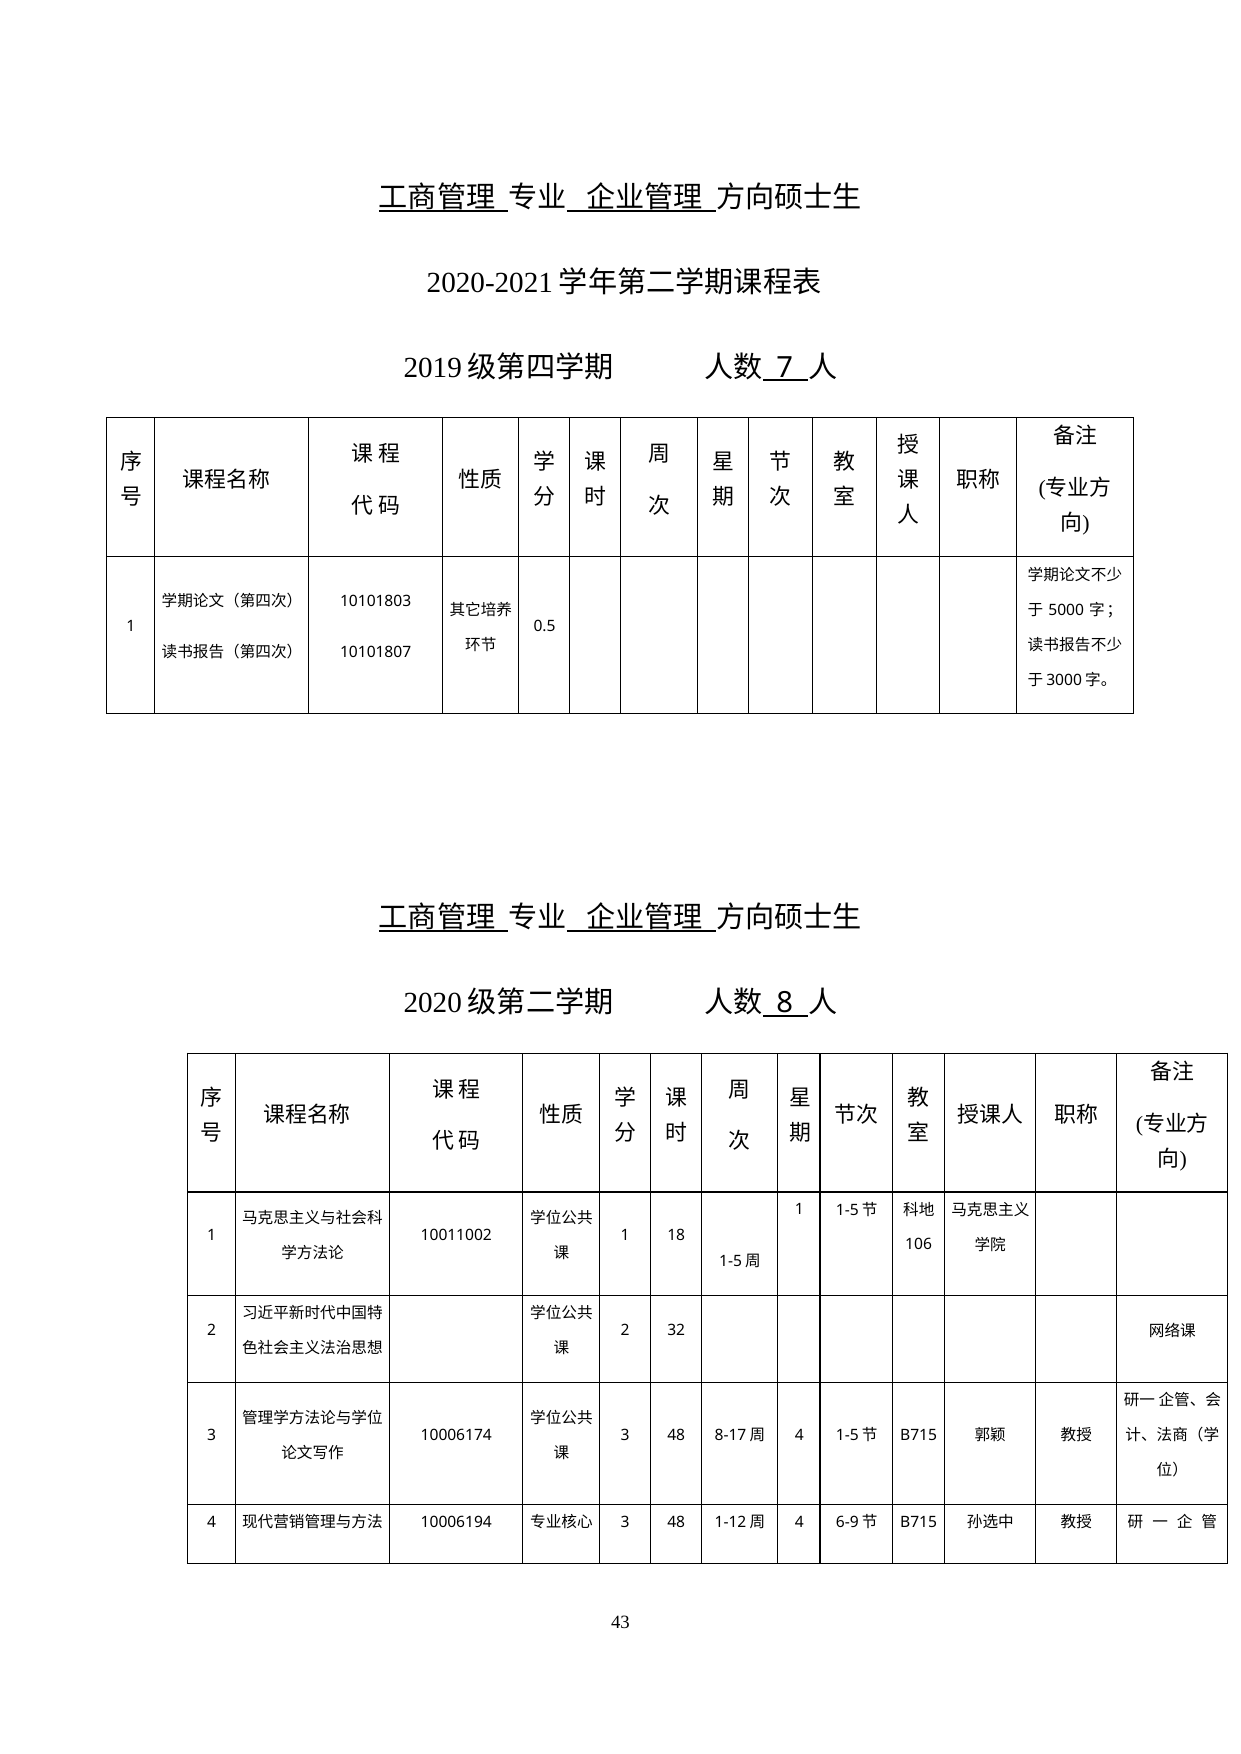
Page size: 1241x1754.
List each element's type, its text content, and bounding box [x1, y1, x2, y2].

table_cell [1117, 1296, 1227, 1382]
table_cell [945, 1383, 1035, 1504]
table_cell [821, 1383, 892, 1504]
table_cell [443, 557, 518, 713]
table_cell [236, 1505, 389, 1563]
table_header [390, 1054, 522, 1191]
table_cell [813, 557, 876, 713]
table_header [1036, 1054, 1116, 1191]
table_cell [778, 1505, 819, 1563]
table_header 序号 [107, 418, 154, 556]
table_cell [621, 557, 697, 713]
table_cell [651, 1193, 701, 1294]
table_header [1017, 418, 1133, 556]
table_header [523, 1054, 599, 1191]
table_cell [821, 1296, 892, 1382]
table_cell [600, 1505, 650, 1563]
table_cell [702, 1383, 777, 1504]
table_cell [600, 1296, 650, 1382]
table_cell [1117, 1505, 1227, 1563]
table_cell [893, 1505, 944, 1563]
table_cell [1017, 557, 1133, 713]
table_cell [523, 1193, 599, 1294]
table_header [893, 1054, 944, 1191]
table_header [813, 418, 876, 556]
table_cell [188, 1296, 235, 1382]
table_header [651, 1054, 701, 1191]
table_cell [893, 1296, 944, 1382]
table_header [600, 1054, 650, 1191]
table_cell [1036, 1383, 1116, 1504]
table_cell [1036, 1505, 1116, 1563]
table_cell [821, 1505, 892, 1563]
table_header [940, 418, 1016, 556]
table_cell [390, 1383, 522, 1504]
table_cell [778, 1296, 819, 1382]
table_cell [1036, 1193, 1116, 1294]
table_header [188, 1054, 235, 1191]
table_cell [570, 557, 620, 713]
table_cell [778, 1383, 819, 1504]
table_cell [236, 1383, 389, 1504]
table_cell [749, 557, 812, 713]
text 工商管理 专业 企业管理 方向硕士生 [187, 162, 1053, 227]
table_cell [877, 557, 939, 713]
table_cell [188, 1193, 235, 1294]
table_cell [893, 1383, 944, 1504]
table_header 性质 [443, 418, 518, 556]
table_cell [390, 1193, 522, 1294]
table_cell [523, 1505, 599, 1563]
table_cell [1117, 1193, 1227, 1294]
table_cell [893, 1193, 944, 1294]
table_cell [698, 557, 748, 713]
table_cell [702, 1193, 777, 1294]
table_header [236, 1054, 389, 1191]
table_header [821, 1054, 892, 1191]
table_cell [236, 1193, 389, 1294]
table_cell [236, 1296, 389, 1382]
table_header 学分 [519, 418, 569, 556]
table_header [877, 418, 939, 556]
text 2020-2021学年第二学期课程表 [187, 247, 1053, 312]
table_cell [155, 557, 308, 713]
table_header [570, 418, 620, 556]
text 2020级第二学期 人数 8 人 [187, 968, 1053, 1033]
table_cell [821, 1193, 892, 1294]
table_header 课 程 代 码 [309, 418, 442, 556]
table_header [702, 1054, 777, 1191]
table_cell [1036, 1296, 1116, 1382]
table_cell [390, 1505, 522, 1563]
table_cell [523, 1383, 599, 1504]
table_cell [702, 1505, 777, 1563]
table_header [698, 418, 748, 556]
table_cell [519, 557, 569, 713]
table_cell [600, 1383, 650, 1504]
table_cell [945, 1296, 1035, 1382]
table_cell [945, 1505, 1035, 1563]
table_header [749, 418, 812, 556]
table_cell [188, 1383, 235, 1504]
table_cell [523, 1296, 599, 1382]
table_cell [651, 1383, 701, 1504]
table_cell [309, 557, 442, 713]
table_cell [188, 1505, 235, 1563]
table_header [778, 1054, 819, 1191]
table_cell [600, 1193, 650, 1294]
text 工商管理 专业 企业管理 方向硕士生 [187, 883, 1053, 948]
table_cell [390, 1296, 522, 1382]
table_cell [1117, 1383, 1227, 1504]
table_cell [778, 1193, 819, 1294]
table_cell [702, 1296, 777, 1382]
table_header 课程名称 [155, 418, 308, 556]
text 2019级第四学期 人数 7 人 [187, 332, 1053, 397]
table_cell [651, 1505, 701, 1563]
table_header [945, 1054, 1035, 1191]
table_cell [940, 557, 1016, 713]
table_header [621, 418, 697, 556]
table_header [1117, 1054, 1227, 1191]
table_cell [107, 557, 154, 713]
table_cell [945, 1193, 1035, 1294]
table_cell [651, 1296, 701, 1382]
